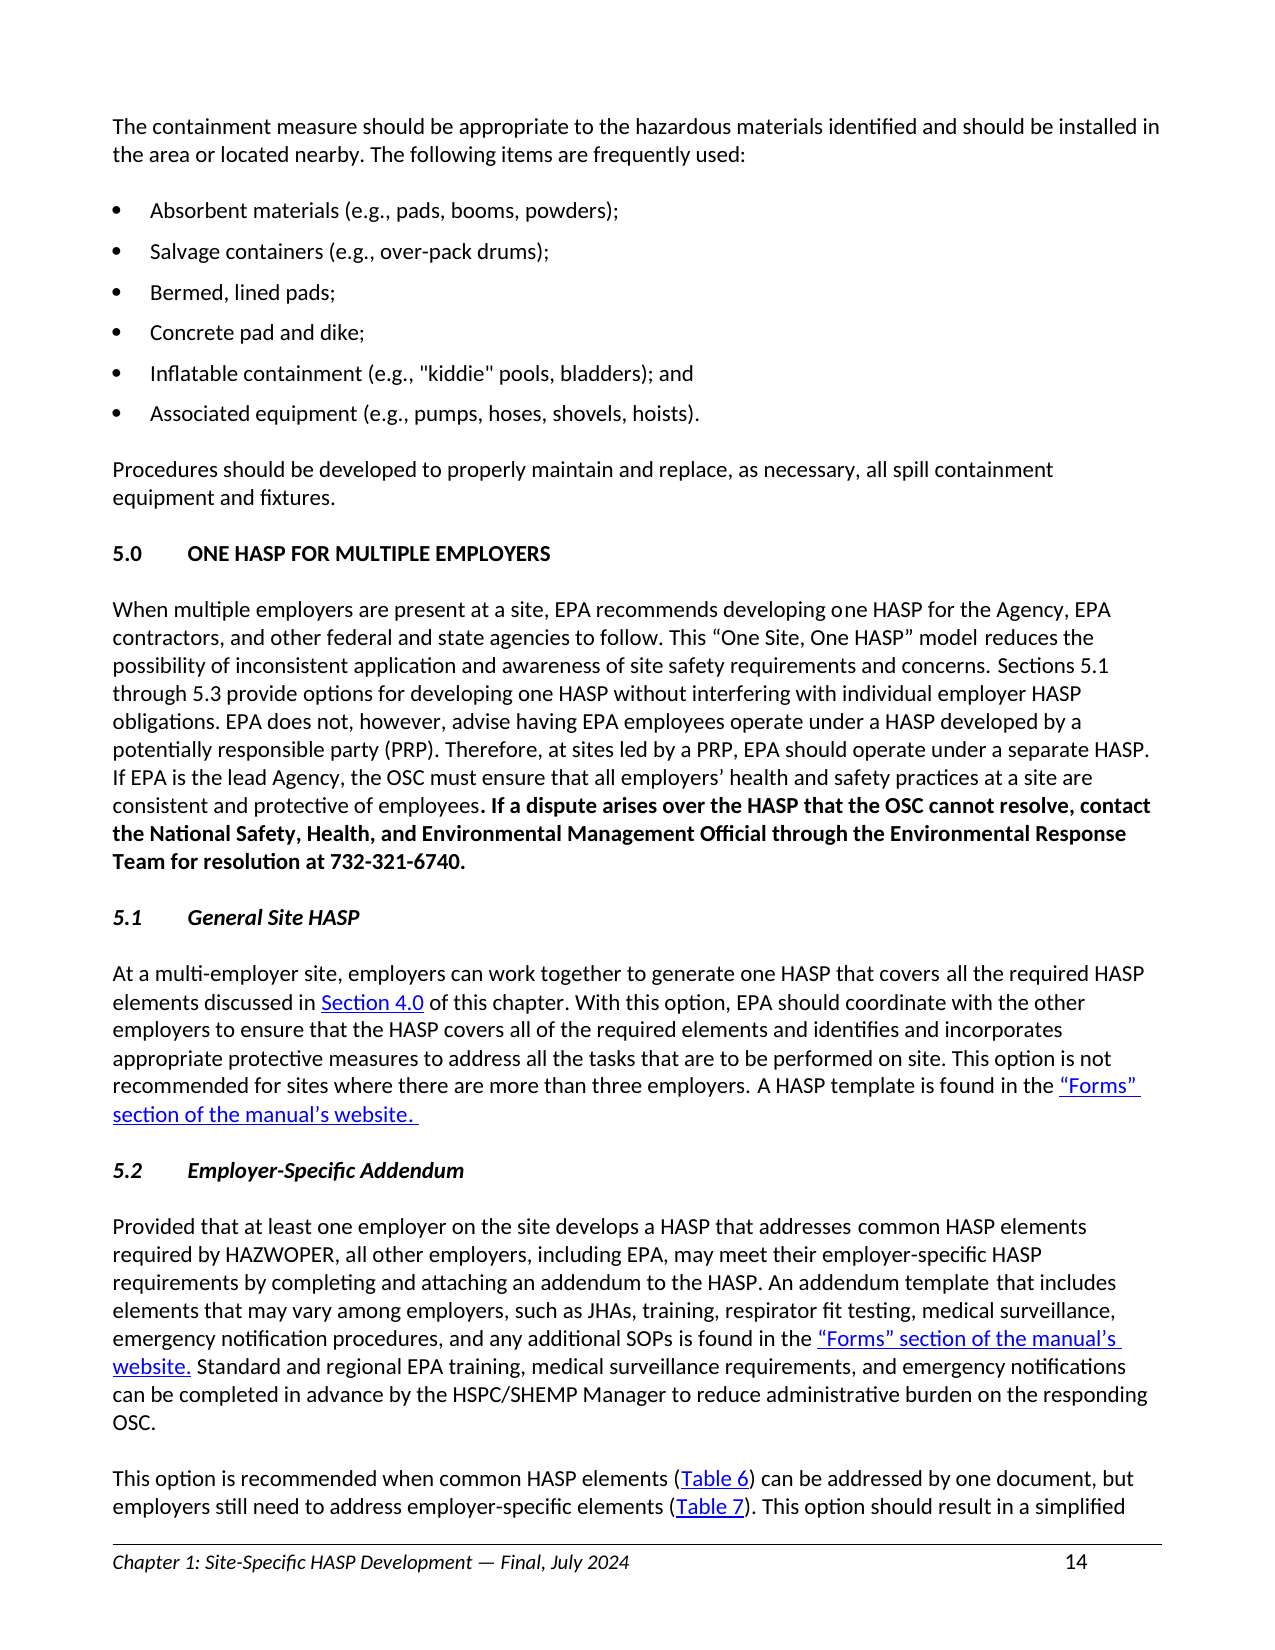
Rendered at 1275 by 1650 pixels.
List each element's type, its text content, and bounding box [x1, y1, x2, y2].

list Associated equipment (e.g., pumps, hoses, shovels, hoists). [112, 399, 1162, 427]
list Salvage containers (e.g., over-pack drums); [112, 237, 1162, 265]
text When multiple employers are present at a site, EPA recommends developing one HASP for the Agency, EPA contractors, and other federal and state agencies to follow. This “One Site, One HASP” model reduces the possibility of inconsistent application and awareness of site safety requirements and concerns. Sections 5.1 through 5.3 provide options for developing one HASP without interfering with individual employer HASP obligations. EPA does not, however, advise having EPA employees operate under a HASP developed by a potentially responsible party (PRP). Therefore, at sites led by a PRP, EPA should operate under a separate HASP. If EPA is the lead Agency, the OSC must ensure that all employers’ health and safety practices at a site are consistent and protective of employees. If a dispute arises over the HASP that the OSC cannot resolve, contact the National Safety, Health, and Environmental Management Official through the Environmental Response Team for resolution at 732-321-6740. [112, 595, 1162, 876]
text Provided that at least one employer on the site develops a HASP that addresses common HASP elements required by HAZWOPER, all other employers, including EPA, may meet their employer-specific HASP requirements by completing and attaching an addendum to the HASP. An addendum template that includes elements that may vary among employers, such as JHAs, training, respirator fit testing, medical surveillance, emergency notification procedures, and any additional SOPs is found in the “Forms” section of the manual’s website. Standard and regional EPA training, medical surveillance requirements, and emergency notifications can be completed in advance by the HSPC/SHEMP Manager to reduce administrative burden on the responding OSC. [112, 1212, 1162, 1436]
subtitle 5.1 General Site HASP [112, 903, 1162, 932]
text The containment measure should be appropriate to the hazardous materials identified and should be installed in the area or located nearby. The following items are frequently used: [112, 112, 1162, 168]
list Inflatable containment (e.g., "kiddie" pools, bladders); and [112, 359, 1162, 387]
list Concrete pad and dike; [112, 318, 1162, 346]
subtitle 5.2 Employer-Specific Addendum [112, 1156, 1162, 1184]
text Procedures should be developed to properly maintain and replace, as necessary, all spill containment equipment and fixtures. [112, 455, 1162, 511]
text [112, 1464, 1162, 1520]
subtitle 5.0 ONE HASP FOR MULTIPLE EMPLOYERS [112, 539, 1162, 567]
text At a multi-employer site, employers can work together to generate one HASP that covers all the required HASP elements discussed in Section 4.0 of this chapter. With this option, EPA should coordinate with the other employers to ensure that the HASP covers all of the required elements and identifies and incorporates appropriate protective measures to address all the tasks that are to be performed on site. This option is not recommended for sites where there are more than three employers. A HASP template is found in the “Forms” section of the manual’s website. [112, 959, 1162, 1128]
list Bermed, lined pads; [112, 278, 1162, 306]
list Absorbent materials (e.g., pads, booms, powders); [112, 197, 1162, 224]
